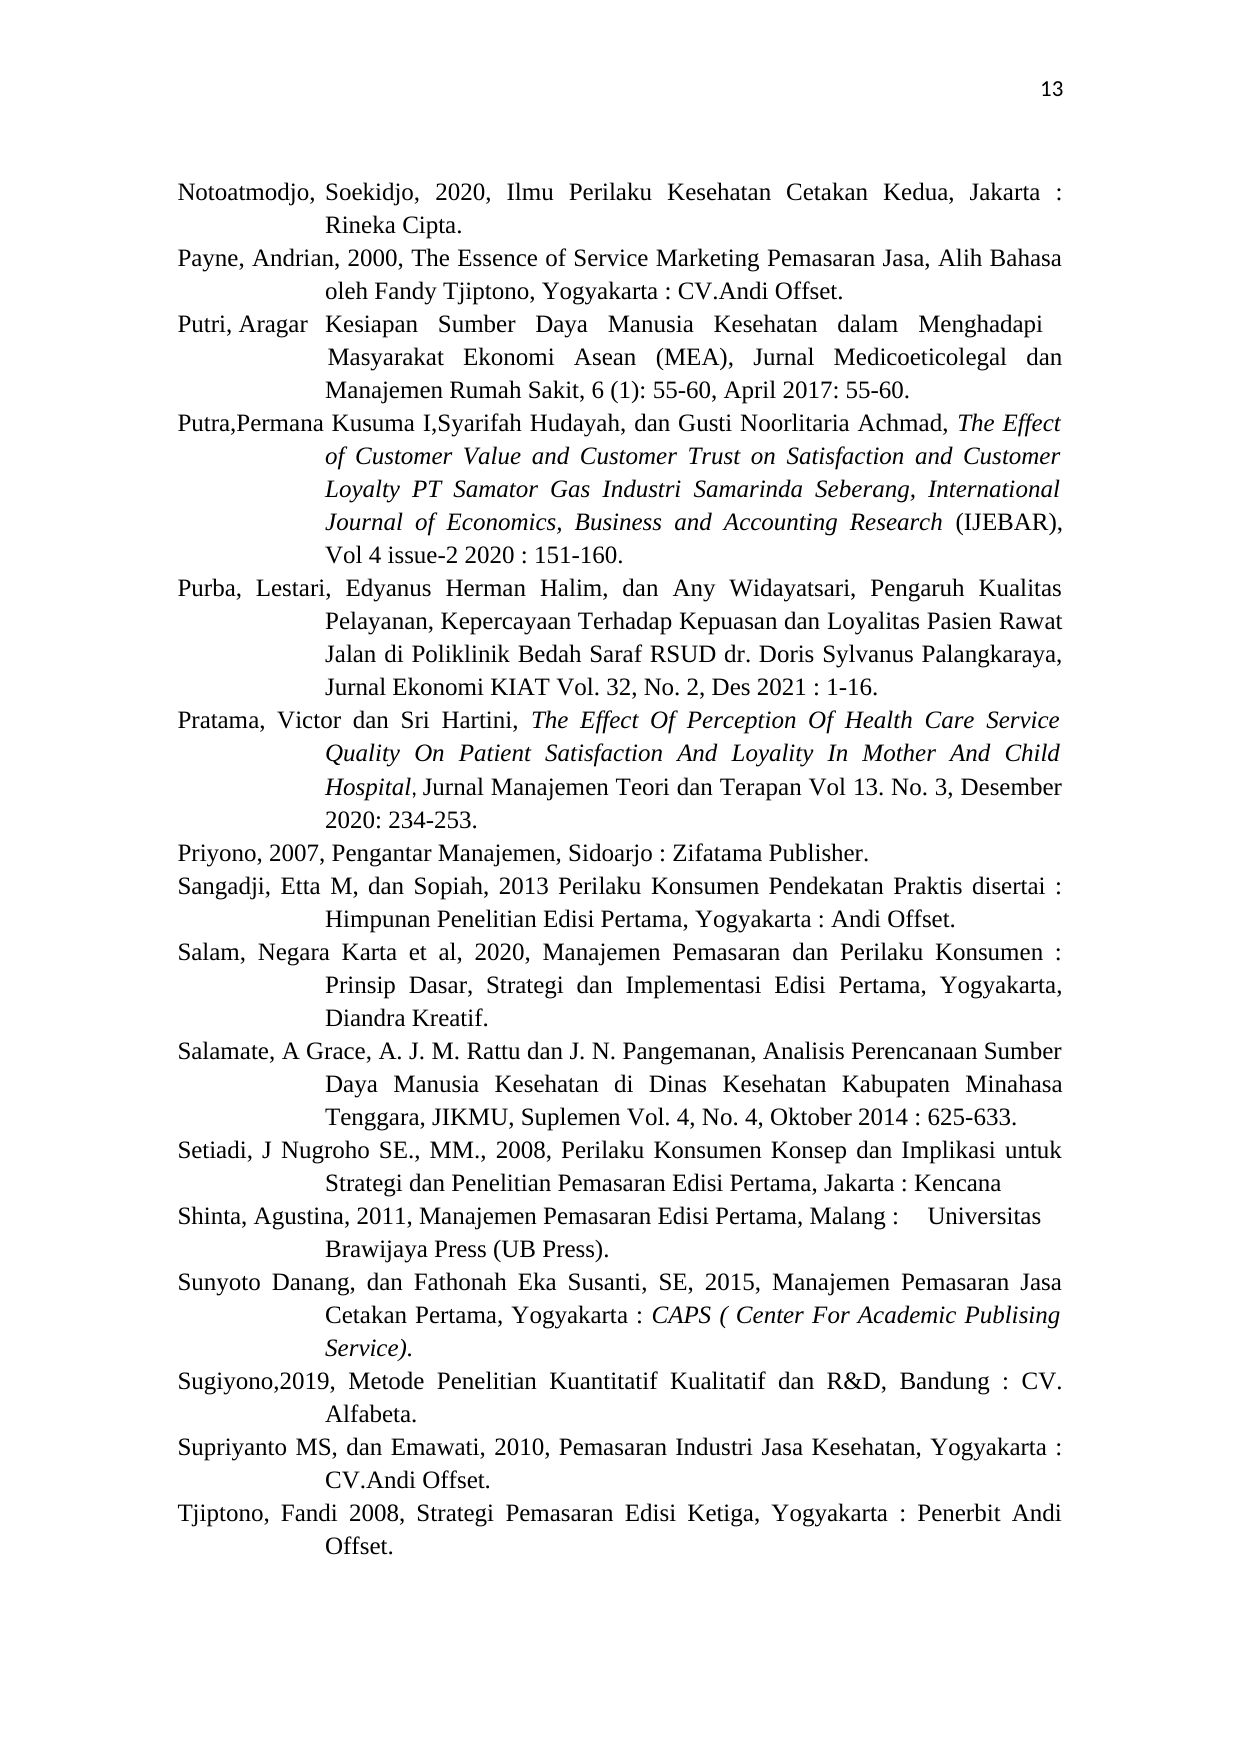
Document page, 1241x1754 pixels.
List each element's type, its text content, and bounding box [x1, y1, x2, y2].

text Tjiptono, Fandi 2008, Strategi Pemasaran Edisi Ketiga, Yogyakarta : Penerbit Andi Offset. [177, 1498, 1063, 1560]
text Pratama, Victor dan Sri Hartini, The Effect Of Perception Of Health Care Service Quality On Patient Satisfaction And Loyality In Mother And Child Hospital, Jurnal Manajemen Teori dan Terapan Vol 13. No. 3, Desember 2020: 234-253. [177, 706, 1063, 834]
text Shinta, Agustina, 2011, Manajemen Pemasaran Edisi Pertama, Malang : Universitas Brawijaya Press (UB Press). [177, 1201, 1063, 1263]
text Payne, Andrian, 2000, The Essence of Service Marketing Pemasaran Jasa, Alih Bahasa oleh Fandy Tjiptono, Yogyakarta : CV.Andi Offset. [177, 243, 1063, 305]
text Notoatmodjo, Soekidjo, 2020, Ilmu Perilaku Kesehatan Cetakan Kedua, Jakarta : Rineka Cipta. [177, 177, 1063, 239]
text Salam, Negara Karta et al, 2020, Manajemen Pemasaran dan Perilaku Konsumen : Prinsip Dasar, Strategi dan Implementasi Edisi Pertama, Yogyakarta, Diandra Kreatif. [177, 937, 1063, 1032]
text Supriyanto MS, dan Emawati, 2010, Pemasaran Industri Jasa Kesehatan, Yogyakarta : CV.Andi Offset. [177, 1432, 1063, 1494]
text Setiadi, J Nugroho SE., MM., 2008, Perilaku Konsumen Konsep dan Implikasi untuk Strategi dan Penelitian Pemasaran Edisi Pertama, Jakarta : Kencana [177, 1135, 1063, 1197]
text Sangadji, Etta M, dan Sopiah, 2013 Perilaku Konsumen Pendekatan Praktis disertai : Himpunan Penelitian Edisi Pertama, Yogyakarta : Andi Offset. [177, 871, 1063, 933]
text Priyono, 2007, Pengantar Manajemen, Sidoarjo : Zifatama Publisher. [177, 838, 1063, 867]
text Purba, Lestari, Edyanus Herman Halim, dan Any Widayatsari, Pengaruh Kualitas Pelayanan, Kepercayaan Terhadap Kepuasan dan Loyalitas Pasien Rawat Jalan di Poliklinik Bedah Saraf RSUD dr. Doris Sylvanus Palangkaraya, Jurnal Ekonomi KIAT Vol. 32, No. 2, Des 2021 : 1-16. [177, 573, 1063, 701]
text Putri, Aragar Kesiapan Sumber Daya Manusia Kesehatan dalam Menghadapi Masyarakat Ekonomi Asean (MEA), Jurnal Medicoeticolegal dan Manajemen Rumah Sakit, 6 (1): 55-60, April 2017: 55-60. [177, 309, 1063, 404]
text Sunyoto Danang, dan Fathonah Eka Susanti, SE, 2015, Manajemen Pemasaran Jasa Cetakan Pertama, Yogyakarta : CAPS ( Center For Academic Publising Service). [177, 1267, 1063, 1362]
text Putra,Permana Kusuma I,Syarifah Hudayah, dan Gusti Noorlitaria Achmad, The Effect of Customer Value and Customer Trust on Satisfaction and Customer Loyalty PT Samator Gas Industri Samarinda Seberang, International Journal of Economics, Business and Accounting Research (IJEBAR), Vol 4 issue-2 2020 : 151-160. [177, 408, 1063, 569]
text Sugiyono,2019, Metode Penelitian Kuantitatif Kualitatif dan R&D, Bandung : CV. Alfabeta. [177, 1366, 1063, 1428]
text Salamate, A Grace, A. J. M. Rattu dan J. N. Pangemanan, Analisis Perencanaan Sumber Daya Manusia Kesehatan di Dinas Kesehatan Kabupaten Minahasa Tenggara, JIKMU, Suplemen Vol. 4, No. 4, Oktober 2014 : 625-633. [177, 1036, 1063, 1131]
